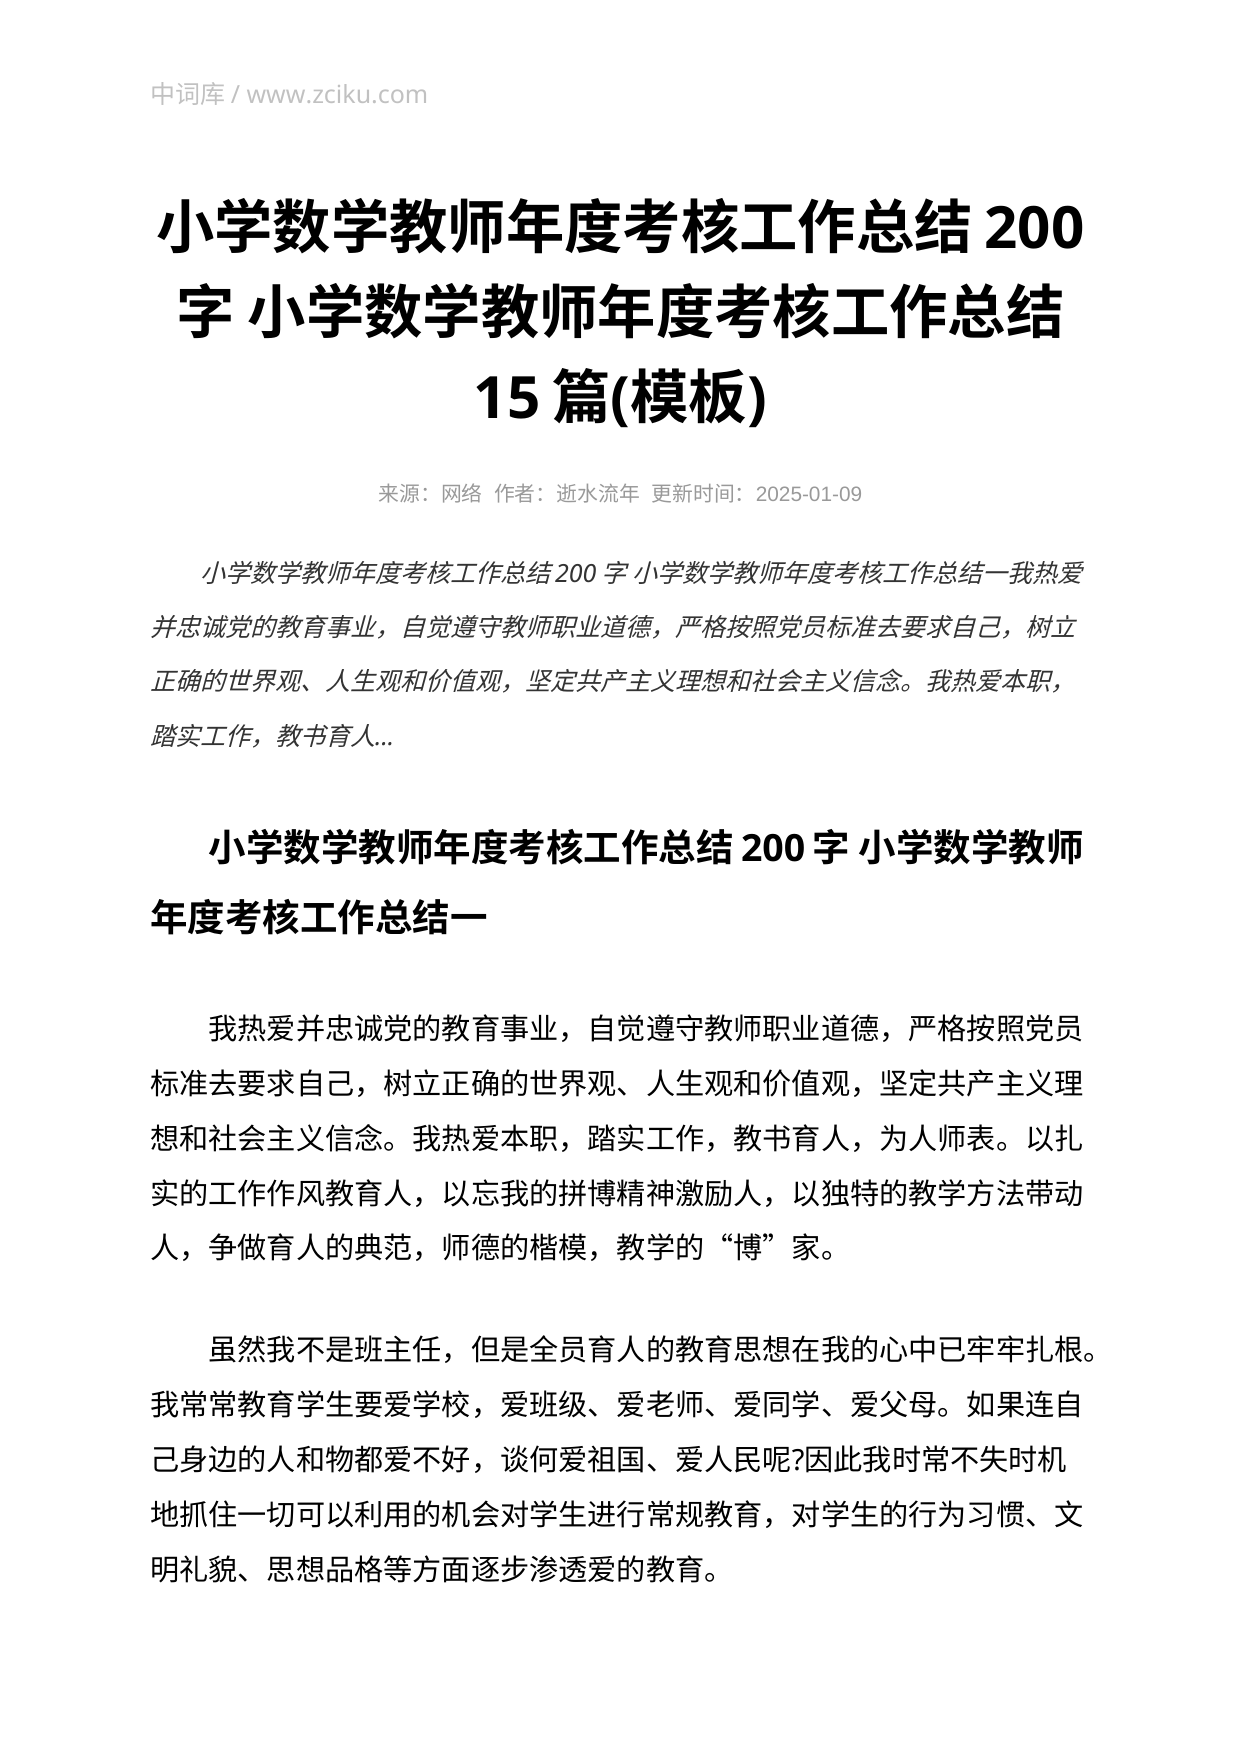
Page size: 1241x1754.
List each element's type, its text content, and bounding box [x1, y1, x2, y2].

subtitle 小学数学教师年度考核工作总结200字 小学数学教师年度考核工作总结15篇(模板) [150, 181, 1090, 435]
text 虽然我不是班主任，但是全员育人的教育思想在我的心中已牢牢扎根。我常常教育学生要爱学校，爱班级、爱老师、爱同学、爱父母。如果连自己身边的人和物都爱不好，谈何爱祖国、爱人民呢?因此我时常不失时机地抓住一切可以利用的机会对学生进行常规教育，对学生的行为习惯、文明礼貌、思想品格等方面逐步渗透爱的教育。 [150, 1327, 1090, 1589]
text 小学数学教师年度考核工作总结200字 小学数学教师年度考核工作总结一 [150, 817, 1090, 942]
text 来源：网络 作者：逝水流年 更新时间：2025-01-09 [150, 482, 1090, 506]
text 我热爱并忠诚党的教育事业，自觉遵守教师职业道德，严格按照党员标准去要求自己，树立正确的世界观、人生观和价值观，坚定共产主义理想和社会主义信念。我热爱本职，踏实工作，教书育人，为人师表。以扎实的工作作风教育人，以忘我的拼博精神激励人，以独特的教学方法带动人，争做育人的典范，师德的楷模，教学的“博”家。 [150, 1006, 1090, 1267]
text 小学数学教师年度考核工作总结200字 小学数学教师年度考核工作总结一我热爱并忠诚党的教育事业，自觉遵守教师职业道德，严格按照党员标准去要求自己，树立正确的世界观、人生观和价值观，坚定共产主义理想和社会主义信念。我热爱本职，踏实工作，教书育人... [150, 553, 1090, 752]
